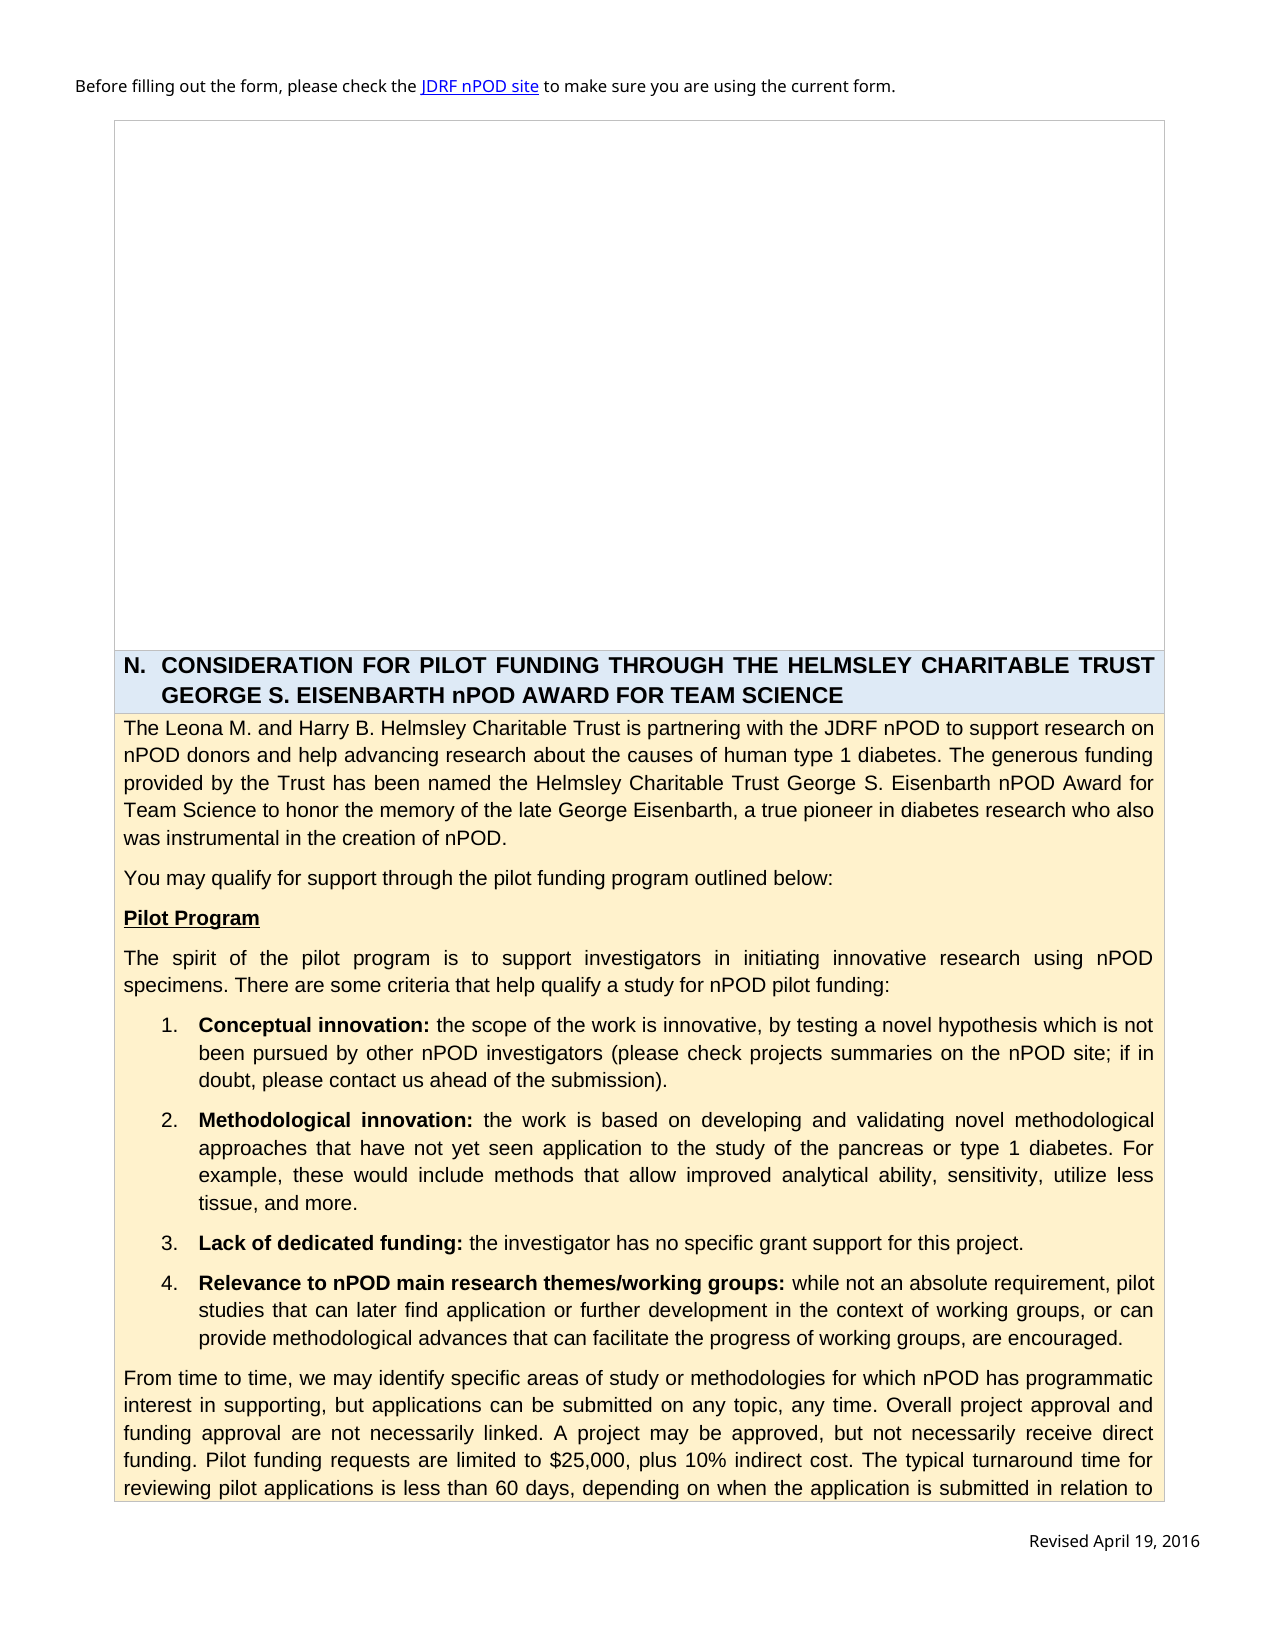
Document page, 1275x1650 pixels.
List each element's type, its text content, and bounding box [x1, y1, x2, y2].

table_cell CONSIDERATION FOR PILOT FUNDING THROUGH THE HELMSLEY CHARITABLE TRUST GEORGE S. EISENBARTH npod award for team science [115, 651, 1164, 713]
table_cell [115, 714, 1164, 1501]
table_cell [115, 121, 1164, 649]
